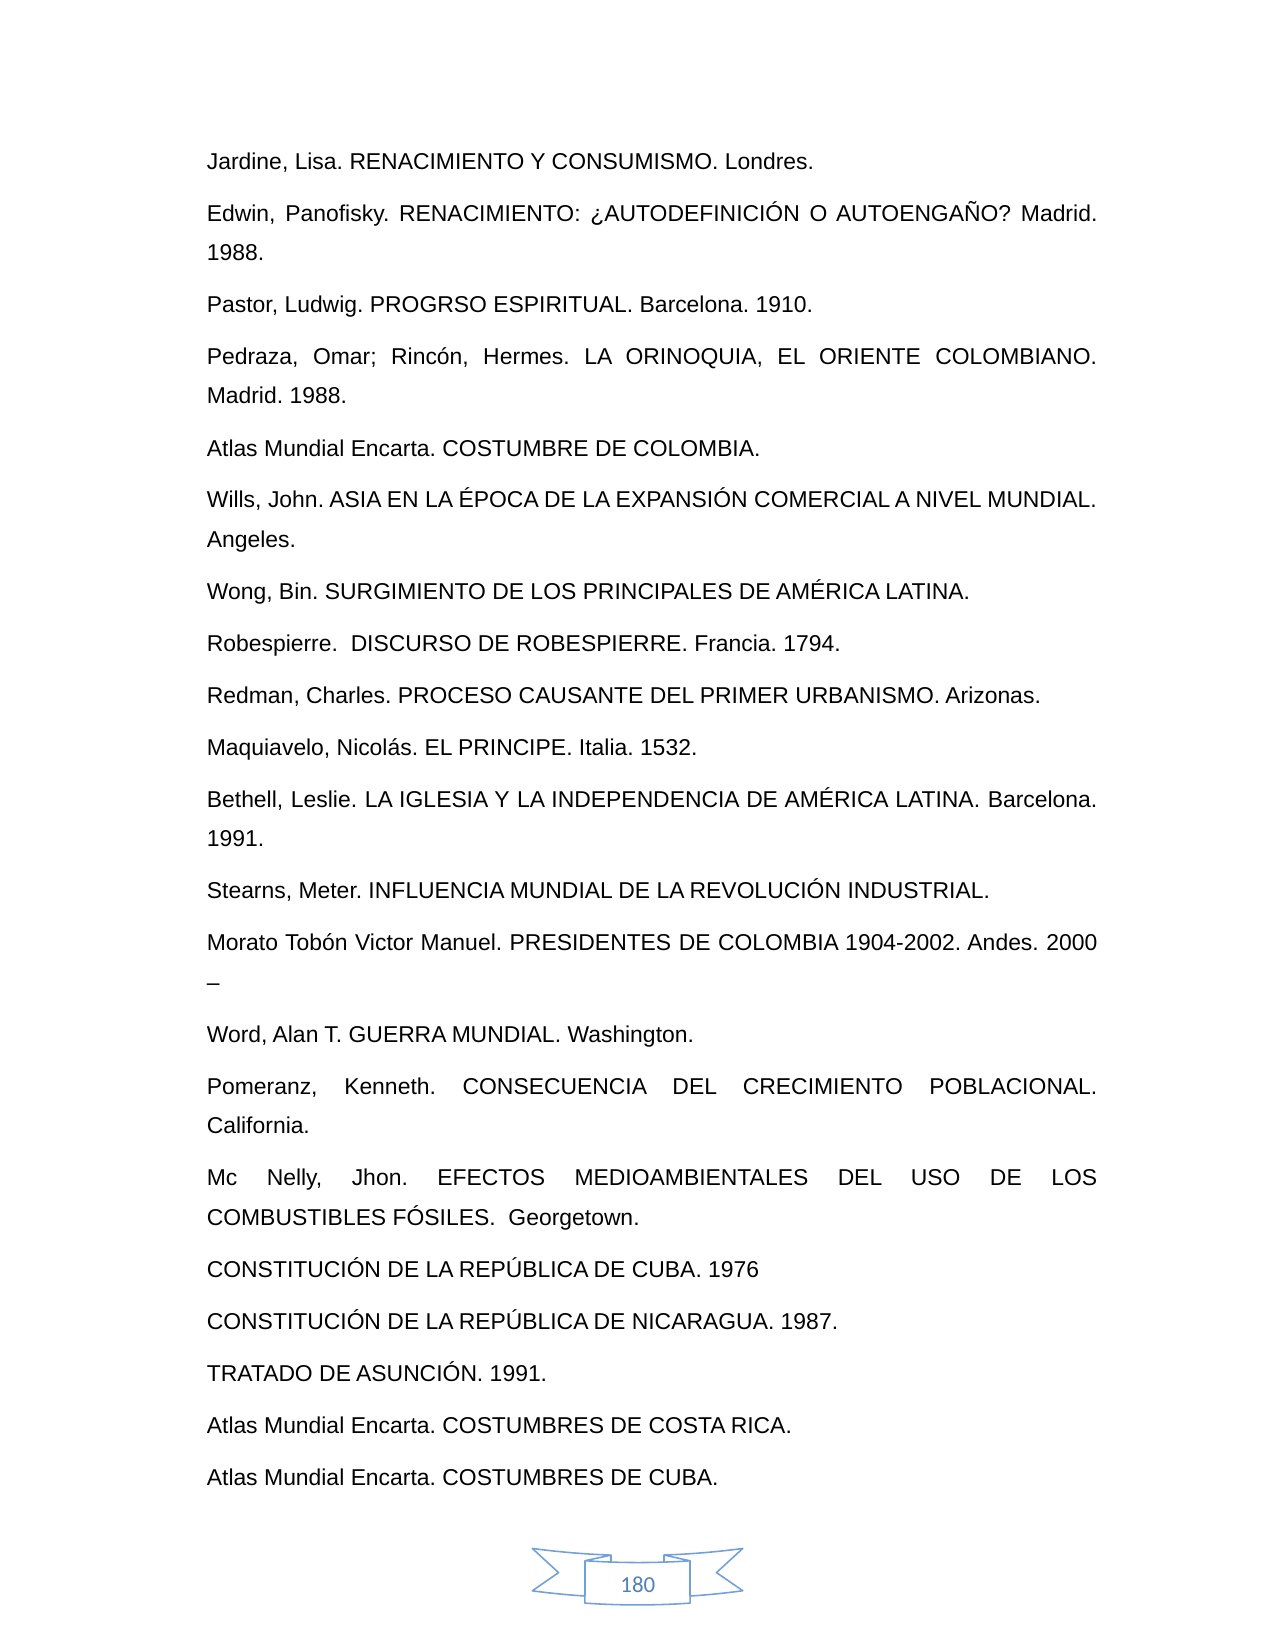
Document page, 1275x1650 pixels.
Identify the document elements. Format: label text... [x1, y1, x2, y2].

text Atlas Mundial Encarta. COSTUMBRES DE COSTA RICA. [207, 1412, 1098, 1438]
text Bethell, Leslie. AMÉRICA LATINA. Barcelona. 1991. [207, 786, 1098, 852]
text Maquiavelo, Nicolás. EL PRINCIPE. Italia. 1532. [207, 734, 1098, 760]
text Pedraza, Omar; Rincón, Hermes. , EL ORIENTE COLOMBIANO. Madrid. 1988. [207, 343, 1098, 409]
text Jardine, Lisa. RENACIMIENTO Y CONSUMISMO. Londres. [207, 148, 1098, 174]
text Robespierre. DISCURSO DE ROBESPIERRE. Francia. 1794. [207, 630, 1098, 656]
text Morato Tobón Victor Manuel. PRESIDENTES DE COLOMBIA 1904-2002. Andes. 2000 – [207, 929, 1098, 995]
text CONSTITUCIÓN DE NICARAGUA. 1987. [207, 1308, 1098, 1334]
text TRATADO DE ASUNCIÓN. 1991. [207, 1359, 1098, 1386]
text Redman, Charles. PROCESO CAUSANTE DEL PRIMER URBANISMO. Arizonas. [207, 682, 1098, 708]
text Edwin, Panofisky. RENACIMIENTO: ¿AUTODEFINICIÓN O AUTOENGAÑO? Madrid. 1988. [207, 199, 1098, 265]
text Atlas Mundial Encarta. COSTUMBRES DE CUBA. [207, 1463, 1098, 1490]
text CONSTITUCIÓN DE CUBA. 1976 [207, 1256, 1098, 1282]
text Pomeranz, Kenneth. CONSECUENCIA DEL CRECIMIENTO POBLACIONAL. California. [207, 1073, 1098, 1138]
text Wills, John. ASIA EN LA ÉPOCA DE A NIVEL MUNDIAL. Angeles. [207, 486, 1098, 552]
text Pastor, Ludwig. PROGRSO ESPIRITUAL. Barcelona. 1910. [207, 291, 1098, 317]
text Atlas Mundial Encarta. COSTUMBRE DE COLOMBIA. [207, 434, 1098, 461]
text Mc Nelly, Jhon. EFECTOS MEDIOAMBIENTALES DEL USO DE LOS COMBUSTIBLES FÓSILES. Georgetown. [207, 1164, 1098, 1230]
text Word, Alan T. GUERRA MUNDIAL. Washington. [207, 1021, 1098, 1047]
text Wong, Bin. SURGIMIENTO DE LOS PRINCIPALES DE AMÉRICA LATINA. [207, 578, 1098, 604]
text Stearns, Meter. INFLUENCIA MUNDIAL DE [207, 877, 1098, 904]
